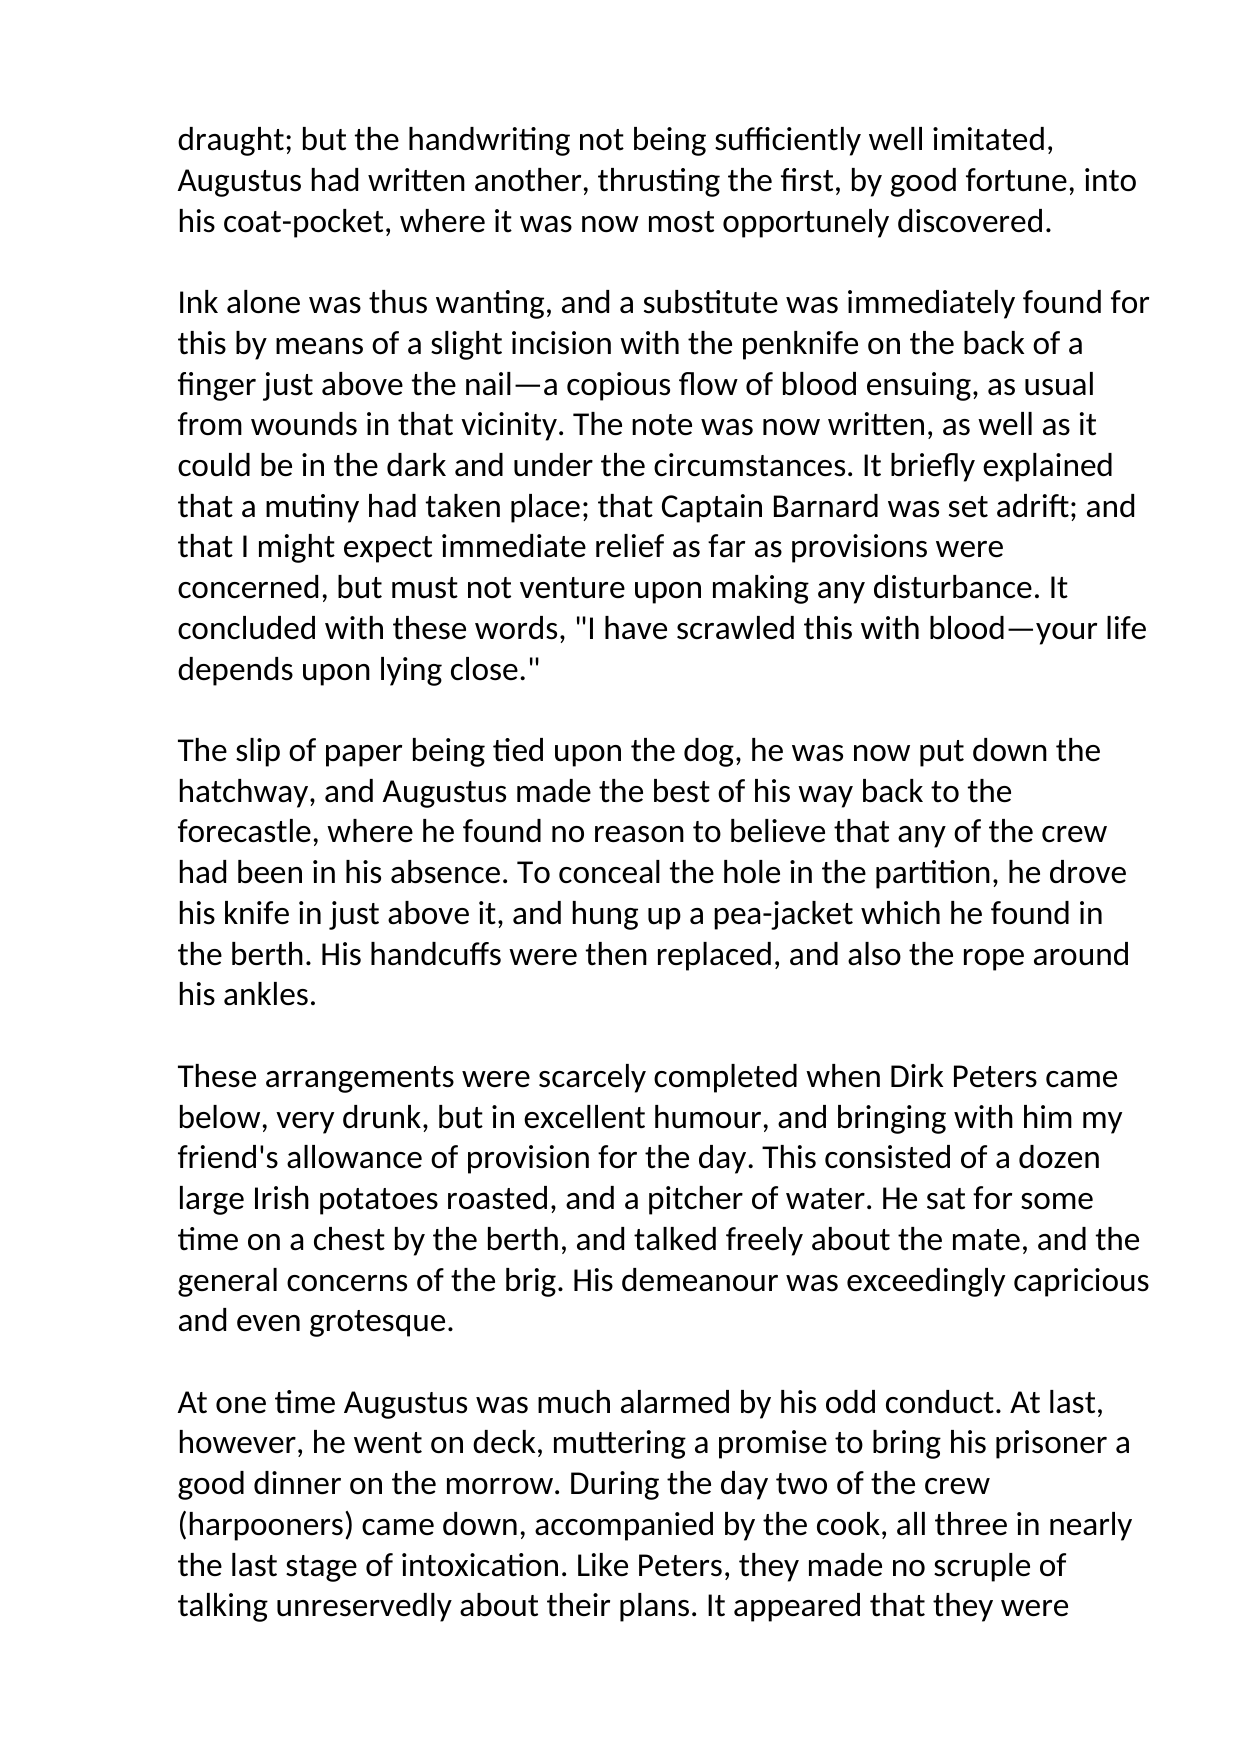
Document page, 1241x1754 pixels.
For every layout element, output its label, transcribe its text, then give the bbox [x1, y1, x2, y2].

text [177, 1381, 1152, 1625]
text These arrangements were scarcely completed when Dirk Peters came below, very drunk, but in excellent humour, and bringing with him my friend's allowance of provision for the day. This consisted of a dozen large Irish potatoes roasted, and a pitcher of water. He sat for some time on a chest by the berth, and talked freely about the mate, and the general concerns of the brig. His demeanour was exceedingly capricious and even grotesque. [177, 1055, 1152, 1340]
text The slip of paper being tied upon the dog, he was now put down the hatchway, and Augustus made the best of his way back to the forecastle, where he found no reason to believe that any of the crew had been in his absence. To conceal the hole in the partition, he drove his knife in just above it, and hung up a pea-jacket which he found in the berth. His handcuffs were then replaced, and also the rope around his ankles. [177, 729, 1152, 1014]
text Ink alone was thus wanting, and a substitute was immediately found for this by means of a slight incision with the penknife on the back of a finger just above the nail—a copious flow of blood ensuing, as usual from wounds in that vicinity. The note was now written, as well as it could be in the dark and under the circumstances. It briefly explained that a mutiny had taken place; that Captain Barnard was set adrift; and that I might expect immediate relief as far as provisions were concerned, but must not venture upon making any disturbance. It concluded with these words, "I have scrawled this with blood—your life depends upon lying close." [177, 281, 1152, 688]
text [177, 118, 1152, 240]
